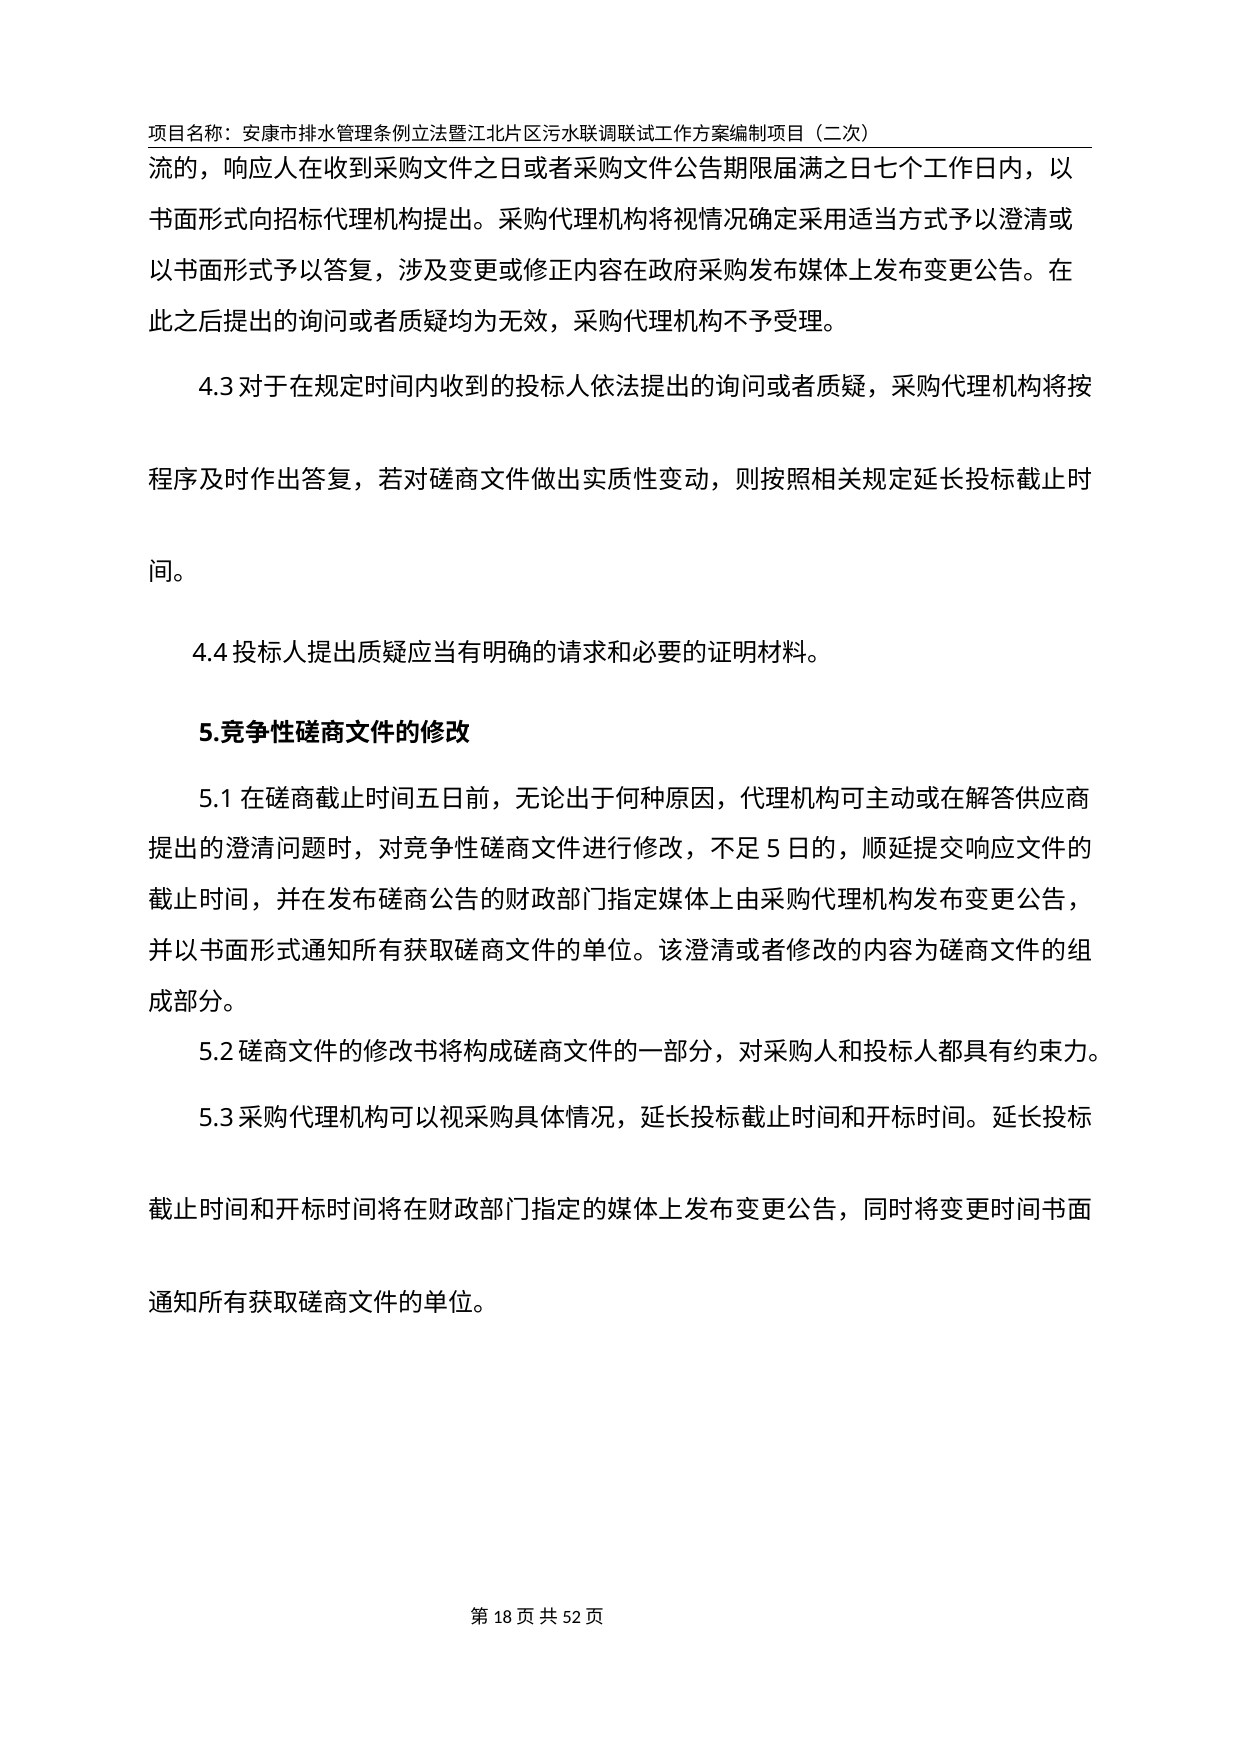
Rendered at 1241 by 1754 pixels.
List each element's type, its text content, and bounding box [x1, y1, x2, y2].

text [148, 149, 1092, 337]
subtitle 5.竞争性磋商文件的修改 [148, 698, 1092, 764]
text 5.3采购代理机构可以视采购具体情况，延长投标截止时间和开标时间。延长投标截止时间和开标时间将在财政部门指定的媒体上发布变更公告，同时将变更时间书面通知所有获取磋商文件的单位。 [148, 1082, 1092, 1333]
text 4.4投标人提出质疑应当有明确的请求和必要的证明材料。 [148, 617, 1092, 683]
text 5.1 在磋商截止时间五日前，无论出于何种原因，代理机构可主动或在解答供应商提出的澄清问题时，对竞争性磋商文件进行修改，不足5日的，顺延提交响应文件的截止时间，并在发布磋商公告的财政部门指定媒体上由采购代理机构发布变更公告，并以书面形式通知所有获取磋商文件的单位。该澄清或者修改的内容为磋商文件的组成部分。 [148, 778, 1092, 1017]
text 5.2磋商文件的修改书将构成磋商文件的一部分，对采购人和投标人都具有约束力。 [148, 1032, 1092, 1068]
text 4.3对于在规定时间内收到的投标人依法提出的询问或者质疑，采购代理机构将按程序及时作出答复，若对磋商文件做出实质性变动，则按照相关规定延长投标截止时间。 [148, 352, 1092, 603]
